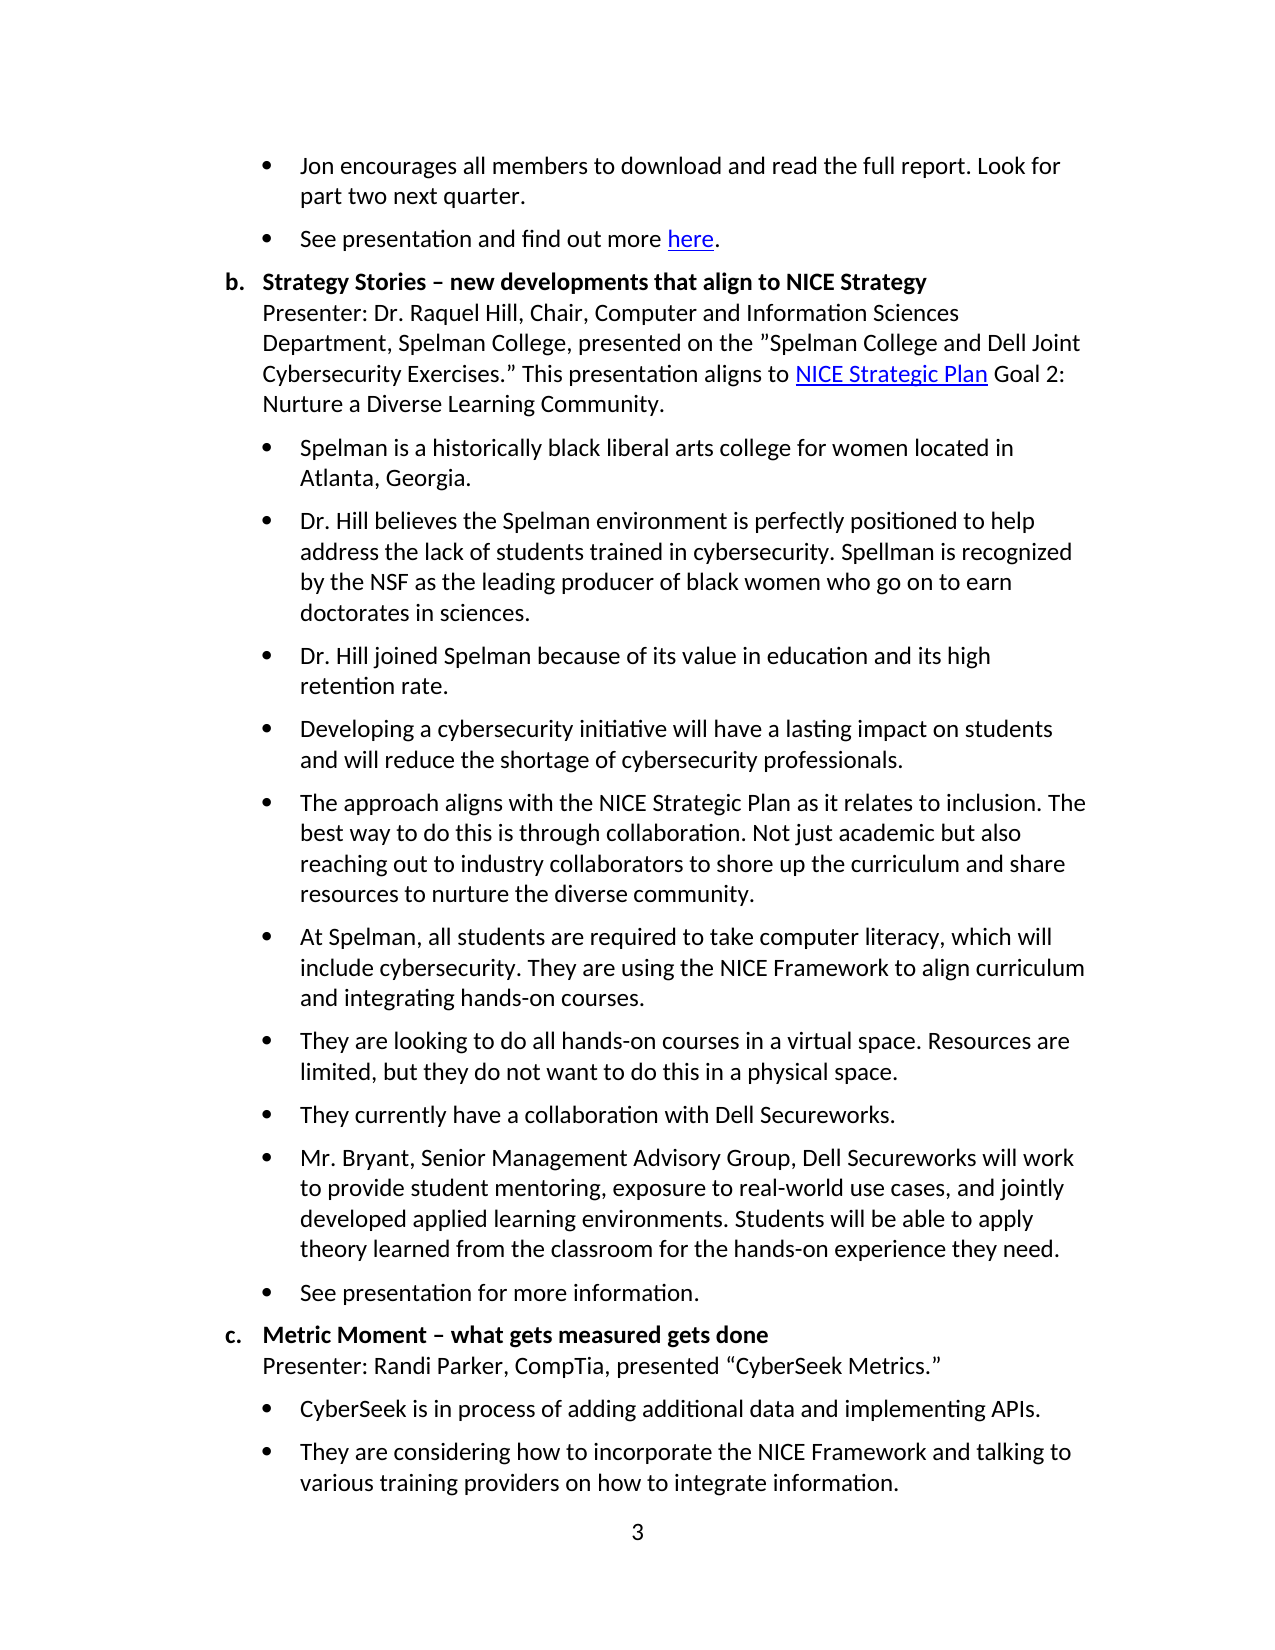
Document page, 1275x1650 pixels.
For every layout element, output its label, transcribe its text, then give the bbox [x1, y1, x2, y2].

list See presentation for more information. [262, 1277, 1087, 1307]
list They are considering how to incorporate the NICE Framework and talking to various training providers on how to integrate information. [262, 1436, 1087, 1497]
list Developing a cybersecurity initiative will have a lasting impact on students and will reduce the shortage of cybersecurity professionals. [262, 713, 1087, 774]
list CyberSeek is in process of adding additional data and implementing APIs. [262, 1393, 1087, 1424]
list They currently have a collaboration with Dell Secureworks. [262, 1099, 1087, 1129]
list Dr. Hill believes the Spelman environment is perfectly positioned to help address the lack of students trained in cybersecurity. Spellman is recognized by the NSF as the leading producer of black women who go on to earn doctorates in sciences. [262, 505, 1087, 627]
list At Spelman, all students are required to take computer literacy, which will include cybersecurity. They are using the NICE Framework to align curriculum and integrating hands-on courses. [262, 921, 1087, 1013]
list Dr. Hill joined Spelman because of its value in education and its high retention rate. [262, 640, 1087, 701]
list Mr. Bryant, Senior Management Advisory Group, Dell Secureworks will work to provide student mentoring, exposure to real-world use cases, and jointly developed applied learning environments. Students will be able to apply theory learned from the classroom for the hands-on experience they need. [262, 1142, 1087, 1264]
list Jon encourages all members to download and read the full report. Look for part two next quarter. [262, 150, 1087, 211]
subtitle Metric Moment – what gets measured gets done Presenter: Randi Parker, CompTia, presented “CyberSeek Metrics.” [225, 1320, 1087, 1381]
list See presentation and find out more here. [262, 223, 1087, 254]
subtitle Strategy Stories – new developments that align to NICE Strategy Presenter: Dr. Raquel Hill, Chair, Computer and Information Sciences Department, Spelman College, presented on the ”Spelman College and Dell Joint Cybersecurity Exercises.” This presentation aligns to NICE Strategic Plan Goal 2: Nurture a Diverse Learning Community. [225, 267, 1087, 419]
list The approach aligns with the NICE Strategic Plan as it relates to inclusion. The best way to do this is through collaboration. Not just academic but also reaching out to industry collaborators to shore up the curriculum and share resources to nurture the diverse community. [262, 787, 1087, 909]
list Spelman is a historically black liberal arts college for women located in Atlanta, Georgia. [262, 432, 1087, 493]
list They are looking to do all hands-on courses in a virtual space. Resources are limited, but they do not want to do this in a physical space. [262, 1026, 1087, 1087]
